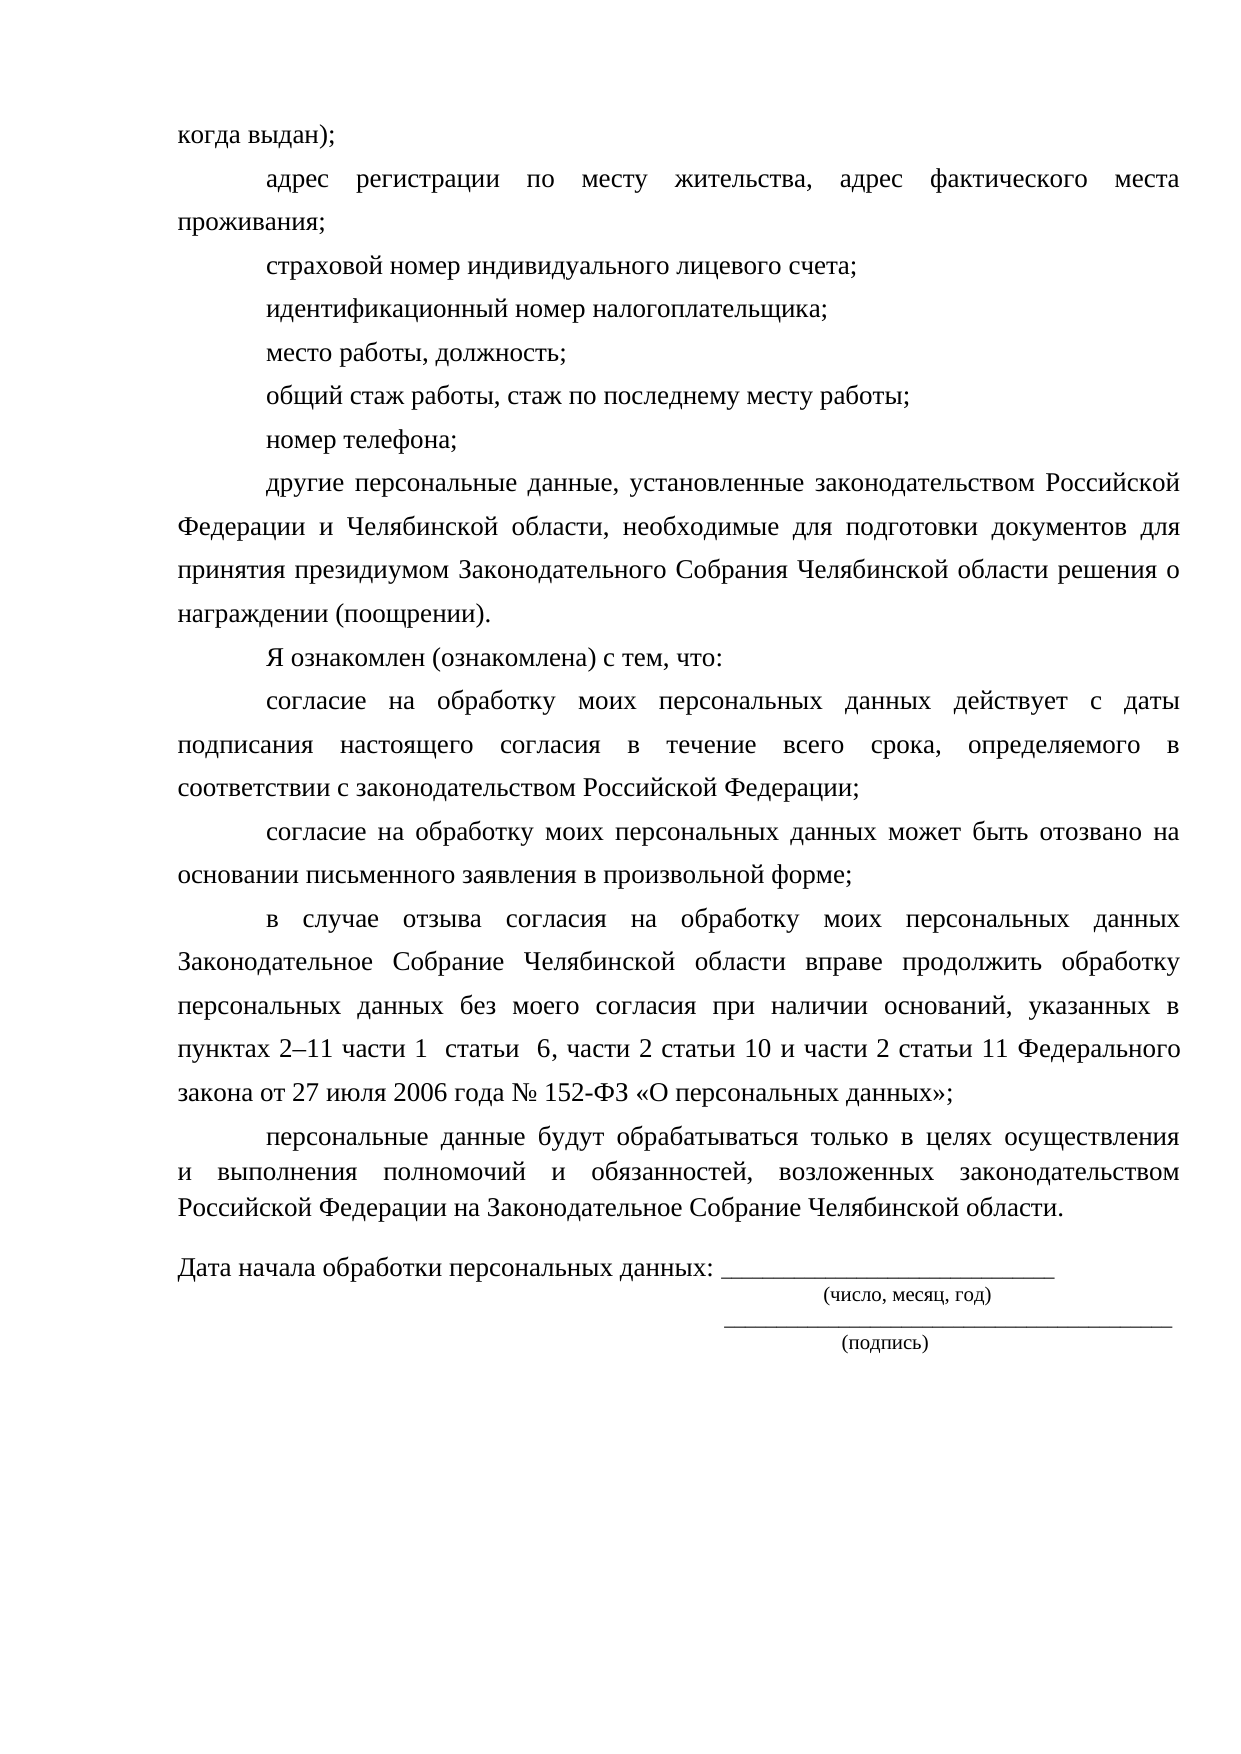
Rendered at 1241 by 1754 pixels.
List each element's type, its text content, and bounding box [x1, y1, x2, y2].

text идентификационный номер налогоплательщика; [177, 292, 1181, 323]
text Я ознакомлен (ознакомлена) с тем, что: [177, 641, 1181, 672]
text адрес регистрации по месту жительства, адрес фактического места проживания; [177, 162, 1181, 236]
text номер телефона; [177, 423, 1181, 454]
text место работы, должность; [177, 336, 1181, 367]
text согласие на обработку моих персональных данных может быть отозвано на основании письменного заявления в произвольной форме; [177, 815, 1181, 889]
text другие персональные данные, установленные законодательством Российской Федерации и Челябинской области, необходимые для подготовки документов для принятия президиумом Законодательного Собрания Челябинской области решения о награждении (поощрении). [177, 466, 1181, 628]
text в случае отзыва согласия на обработку моих персональных данных Законодательное Собрание Челябинской области вправе продолжить обработку персональных данных без моего согласия при наличии оснований, указанных в пунктах 2–11 части 1 статьи 6, части 2 статьи 10 и части 2 статьи 11 Федерального закона от 27 июля 2006 года № 152-ФЗ «О персональных данных»; [177, 902, 1181, 1107]
text персональные данные будут обрабатываться только в целях осуществления и выполнения полномочий и обязанностей, возложенных законодательством Российской Федерации на Законодательное Собрание Челябинской области. [177, 1119, 1181, 1222]
text общий стаж работы, стаж по последнему месту работы; [177, 379, 1181, 411]
text (число, месяц, год) [177, 1282, 1181, 1306]
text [177, 118, 1181, 149]
text согласие на обработку моих персональных данных действует с даты подписания настоящего согласия в течение всего срока, определяемого в соответствии с законодательством Российской Федерации; [177, 684, 1181, 802]
text Дата начала обработки персональных данных: ________________________________ [177, 1251, 1181, 1282]
text ___________________________________________ [177, 1306, 1181, 1330]
text (подпись) [177, 1330, 1181, 1354]
text страховой номер индивидуального лицевого счета; [177, 249, 1181, 280]
